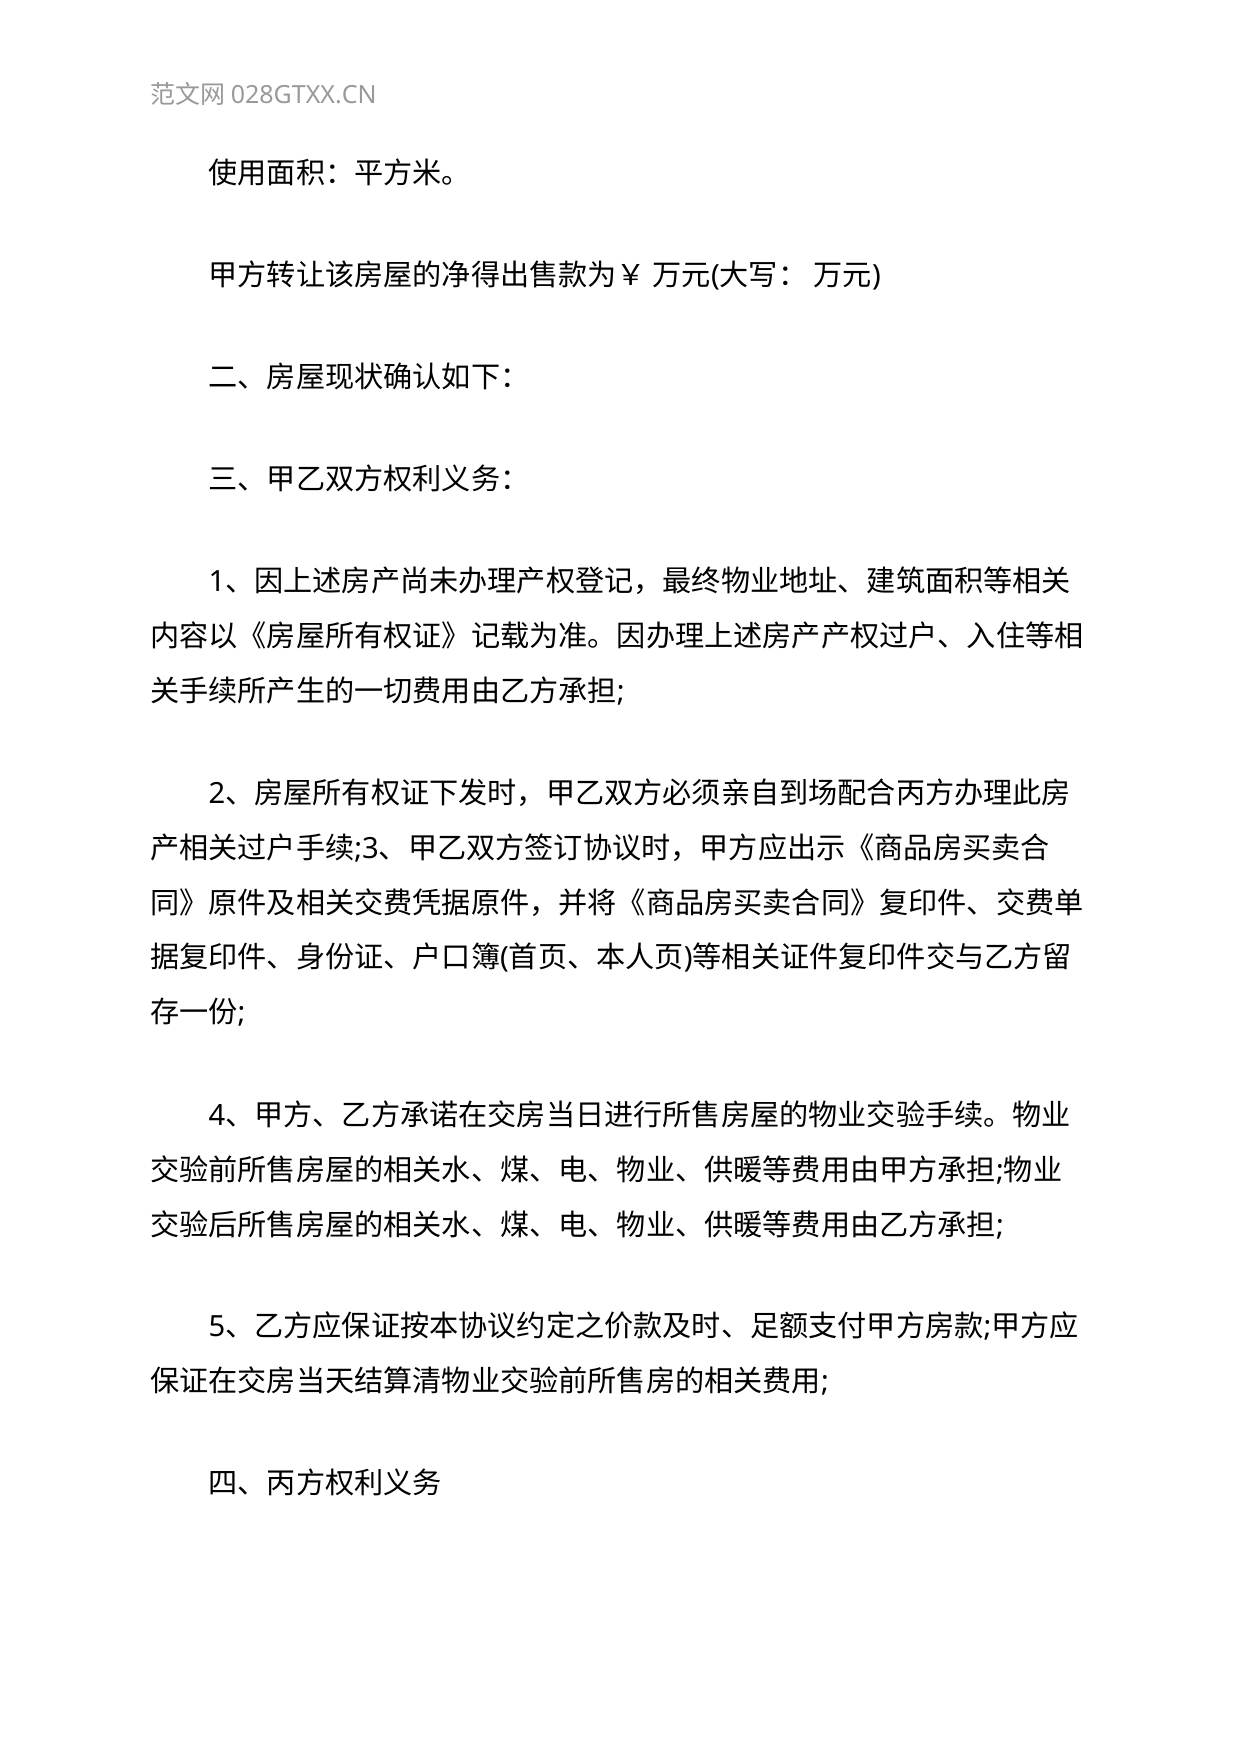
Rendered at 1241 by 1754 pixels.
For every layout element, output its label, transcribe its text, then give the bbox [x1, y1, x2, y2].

text 二、房屋现状确认如下： [150, 354, 1090, 396]
text 4、甲方、乙方承诺在交房当日进行所售房屋的物业交验手续。物业交验前所售房屋的相关水、煤、电、物业、供暖等费用由甲方承担;物业交验后所售房屋的相关水、煤、电、物业、供暖等费用由乙方承担; [150, 1091, 1090, 1243]
text 三、甲乙双方权利义务： [150, 456, 1090, 498]
text 5、乙方应保证按本协议约定之价款及时、足额支付甲方房款;甲方应保证在交房当天结算清物业交验前所售房的相关费用; [150, 1303, 1090, 1400]
text 四、丙方权利义务 [150, 1460, 1090, 1502]
text 使用面积：平方米。 [150, 150, 1090, 192]
text 1、因上述房产尚未办理产权登记，最终物业地址、建筑面积等相关内容以《房屋所有权证》记载为准。因办理上述房产产权过户、入住等相关手续所产生的一切费用由乙方承担; [150, 557, 1090, 709]
text 2、房屋所有权证下发时，甲乙双方必须亲自到场配合丙方办理此房产相关过户手续;3、甲乙双方签订协议时，甲方应出示《商品房买卖合同》原件及相关交费凭据原件，并将《商品房买卖合同》复印件、交费单据复印件、身份证、户口簿(首页、本人页)等相关证件复印件交与乙方留存一份; [150, 769, 1090, 1031]
text 甲方转让该房屋的净得出售款为￥ 万元(大写： 万元) [150, 252, 1090, 294]
